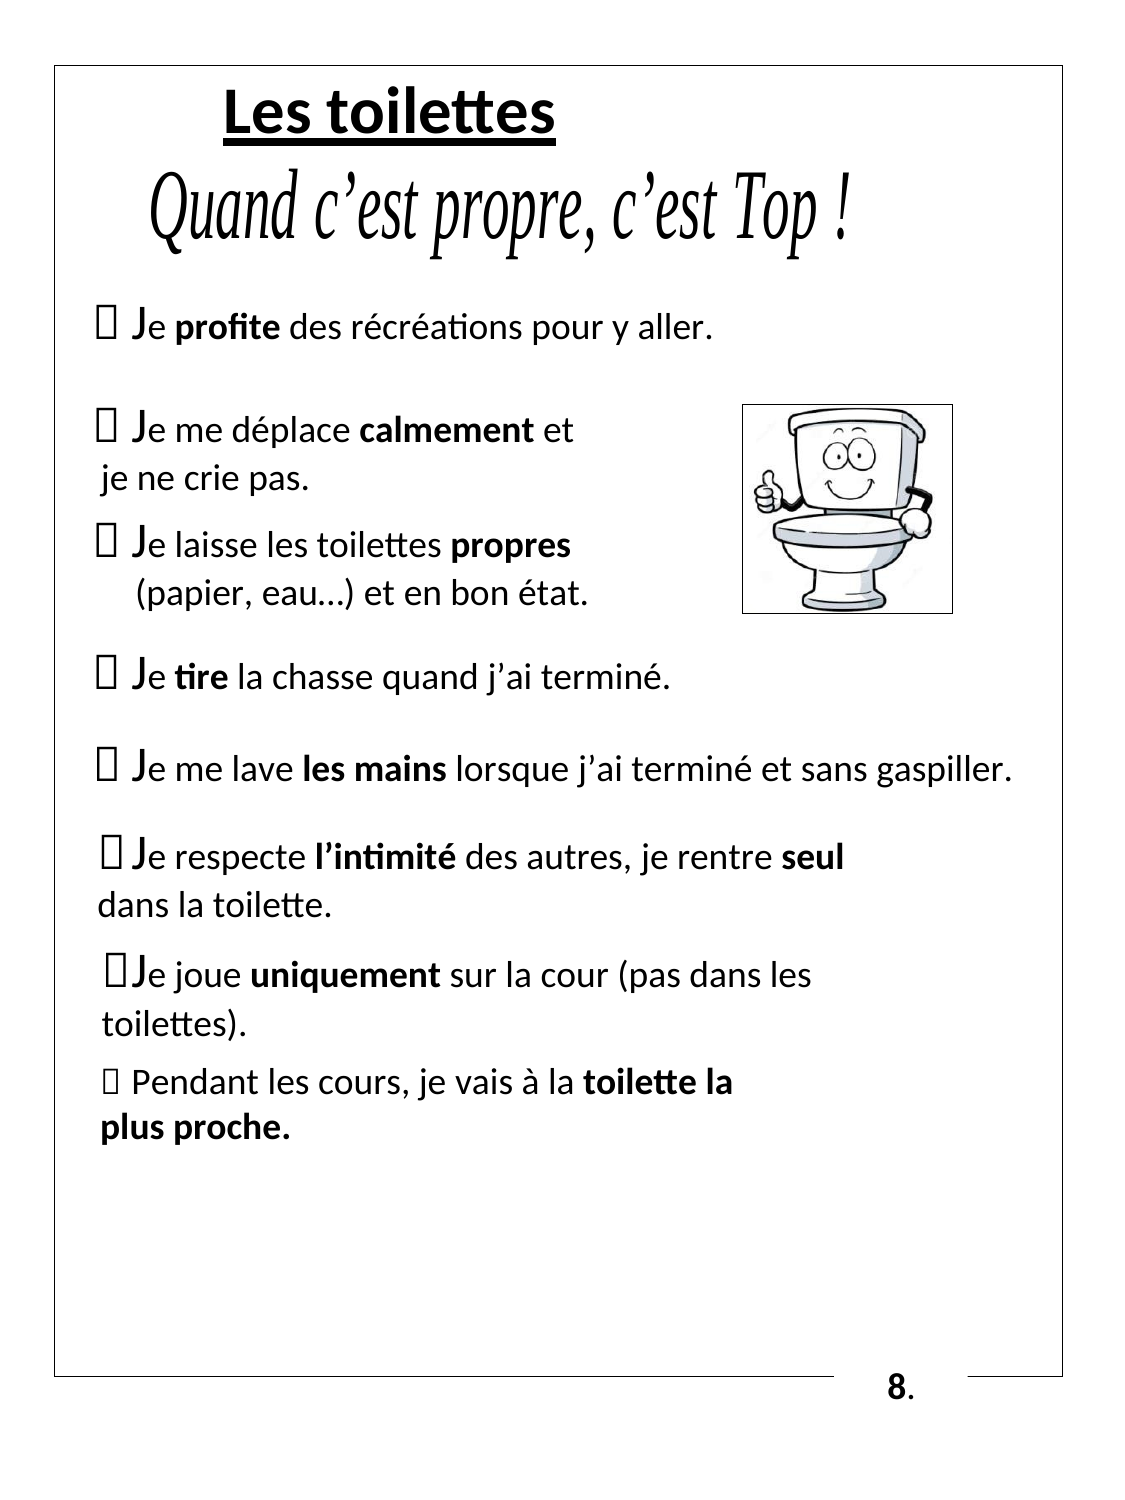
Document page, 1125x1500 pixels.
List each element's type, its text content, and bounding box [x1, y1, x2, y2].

list Je joue uniquement sur la cour (pas dans les [101, 939, 1069, 1000]
text je ne crie pas. [101, 454, 1069, 500]
list Je tire la chasse quand j’ai terminé. [92, 638, 1069, 703]
list Je me déplace calmement et [92, 394, 1069, 454]
list Je me lave les mains lorsque j’ai terminé et sans gaspiller. [92, 730, 1069, 795]
text Les toilettes [223, 71, 1069, 149]
list Je respecte l’intimité des autres, je rentre seul [97, 821, 1069, 882]
list Je profite des récréations pour y aller. [92, 288, 1069, 354]
text dans la toilette. [97, 882, 1069, 927]
text toilettes). [101, 1000, 1069, 1046]
text (papier, eau…) et en bon état. [135, 569, 1069, 615]
picture [743, 500, 952, 509]
list Je laisse les toilettes propres [92, 509, 1069, 569]
text 8. [56, 1363, 916, 1409]
list Pendant les cours, je vais à la toilette la plus proche. [100, 1057, 789, 1149]
subtitle Quand c’est propre, c’est Top ! [148, 149, 1069, 261]
